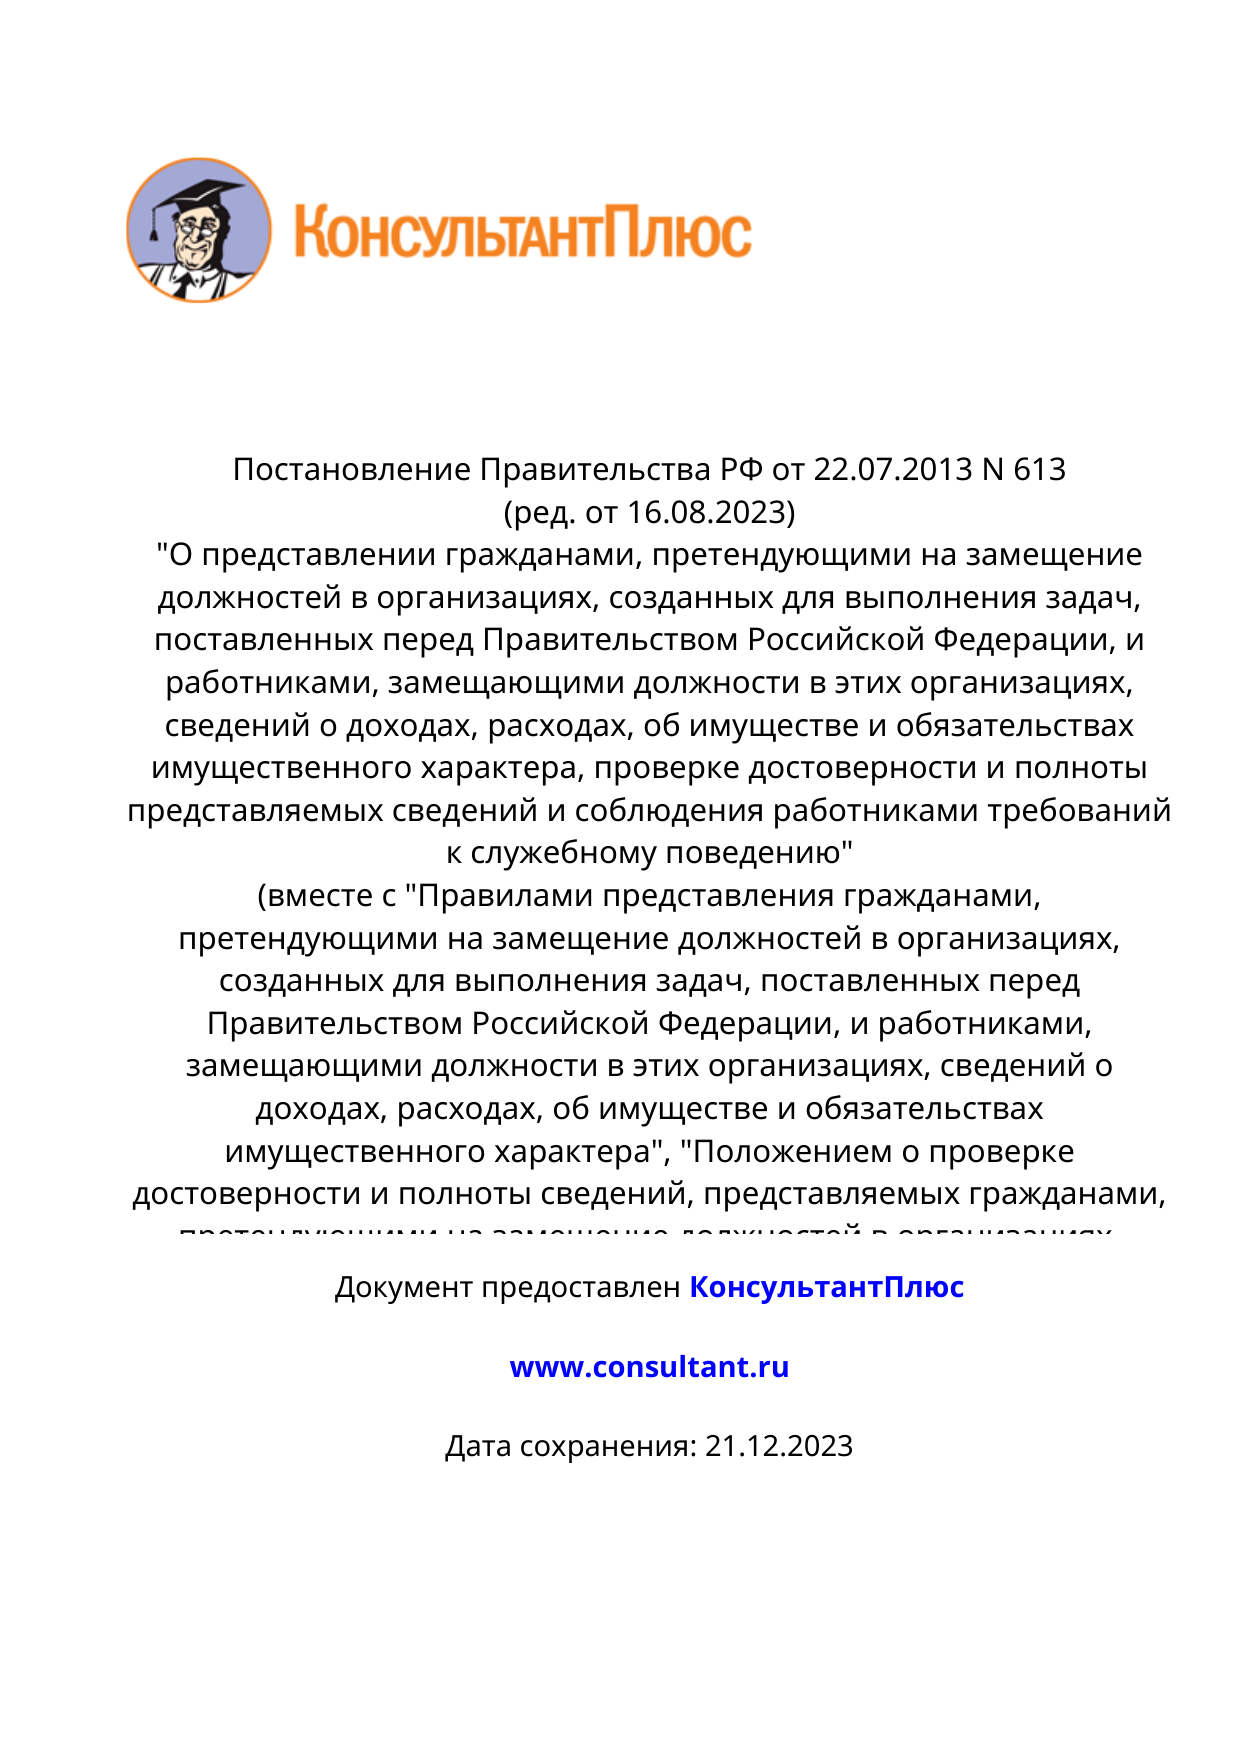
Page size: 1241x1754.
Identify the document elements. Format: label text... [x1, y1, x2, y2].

table_cell Документ предоставлен КонсультантПлюс www.consultant.ru Дата сохранения: 21.12.2023 [118, 1240, 1181, 1531]
table_cell Постановление Правительства РФ от 22.07.2013 N 613 (ред. от 16.08.2023) "О представлении гражданами, претендующими на замещение должностей в организациях, созданных для выполнения задач, поставленных перед Правительством Российской Федерации, и работниками, замещающими должности в этих организациях, сведений о доходах, расходах, об имуществе и обязательствах имущественного характера, проверке достоверности и полноты представляемых сведений и соблюдения работниками требований к служебному поведению" (вместе с "Правилами представления гражданами, претендующими на замещение должностей в организациях, созданных для выполнения задач, поставленных перед Правительством Российской Федерации, и работниками, замещающими должности в этих организациях, сведений о доходах, расходах, об имуществе и обязательствах имущественного характера", "Положением о проверке достоверности и полноты сведений, представляемых гражданами, претендующими на замещение должностей в организациях, созданных для выполнения задач, поставленных перед Правительством Российской Федерации, и работниками, замещающими должности в этих организациях, и соблюдения работниками требований к служебному поведению") [118, 441, 1181, 1240]
table_header [118, 150, 1181, 441]
picture [126, 156, 752, 305]
